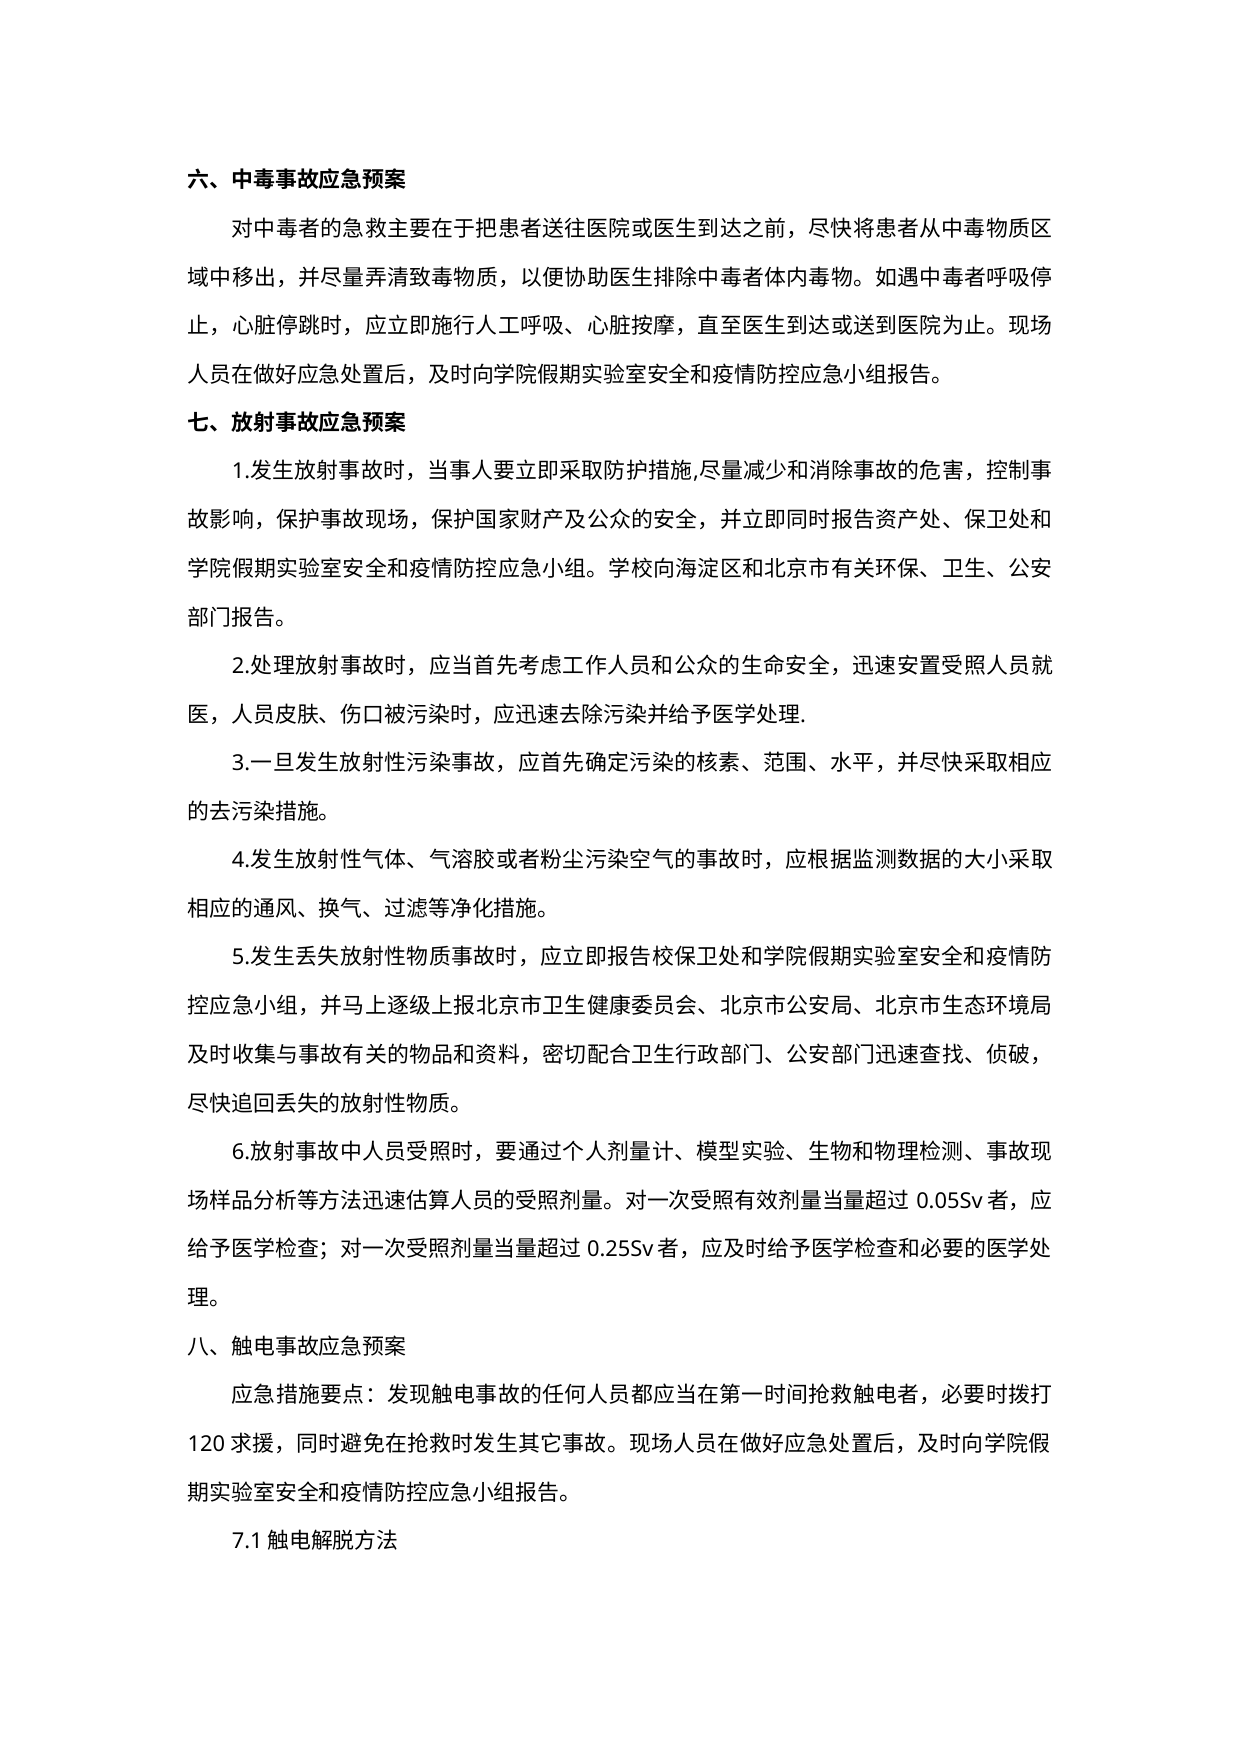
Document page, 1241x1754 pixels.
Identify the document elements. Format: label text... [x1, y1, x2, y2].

text 2.处理放射事故时，应当首先考虑工作人员和公众的生命安全，迅速安置受照人员就医，人员皮肤、伤口被污染时，应迅速去除污染并给予医学处理. [187, 648, 1053, 729]
text 3.一旦发生放射性污染事故，应首先确定污染的核素、范围、水平，并尽快采取相应的去污染措施。 [187, 745, 1053, 826]
text 1.发生放射事故时，当事人要立即采取防护措施,尽量减少和消除事故的危害，控制事故影响，保护事故现场，保护国家财产及公众的安全，并立即同时报告资产处、保卫处和学院假期实验室安全和疫情防控应急小组。学校向海淀区和北京市有关环保、卫生、公安部门报告。 [187, 453, 1053, 632]
text 7.1触电解脱方法 [187, 1523, 1053, 1555]
text 6.放射事故中人员受照时，要通过个人剂量计、模型实验、生物和物理检测、事故现场样品分析等方法迅速估算人员的受照剂量。对一次受照有效剂量当量超过0.05Sv者，应给予医学检查；对一次受照剂量当量超过0.25Sv者，应及时给予医学检查和必要的医学处理。 八、触电事故应急预案 [187, 1134, 1053, 1361]
text 4.发生放射性气体、气溶胶或者粉尘污染空气的事故时，应根据监测数据的大小采取相应的通风、换气、过滤等净化措施。 [187, 842, 1053, 923]
text 5.发生丢失放射性物质事故时，应立即报告校保卫处和学院假期实验室安全和疫情防控应急小组，并马上逐级上报北京市卫生健康委员会、北京市公安局、北京市生态环境局，及时收集与事故有关的物品和资料，密切配合卫生行政部门、公安部门迅速查找、侦破，尽快追回丢失的放射性物质。 [187, 939, 1053, 1118]
subtitle 六、中毒事故应急预案 [187, 162, 1053, 194]
text 对中毒者的急救主要在于把患者送往医院或医生到达之前，尽快将患者从中毒物质区域中移出，并尽量弄清致毒物质，以便协助医生排除中毒者体内毒物。如遇中毒者呼吸停止，心脏停跳时，应立即施行人工呼吸、心脏按摩，直至医生到达或送到医院为止。现场人员在做好应急处置后，及时向学院假期实验室安全和疫情防控应急小组报告。 [187, 210, 1053, 389]
subtitle 七、放射事故应急预案 [187, 405, 1053, 437]
text 应急措施要点：发现触电事故的任何人员都应当在第一时间抢救触电者，必要时拨打120求援，同时避免在抢救时发生其它事故。现场人员在做好应急处置后，及时向学院假期实验室安全和疫情防控应急小组报告。 [187, 1377, 1053, 1507]
